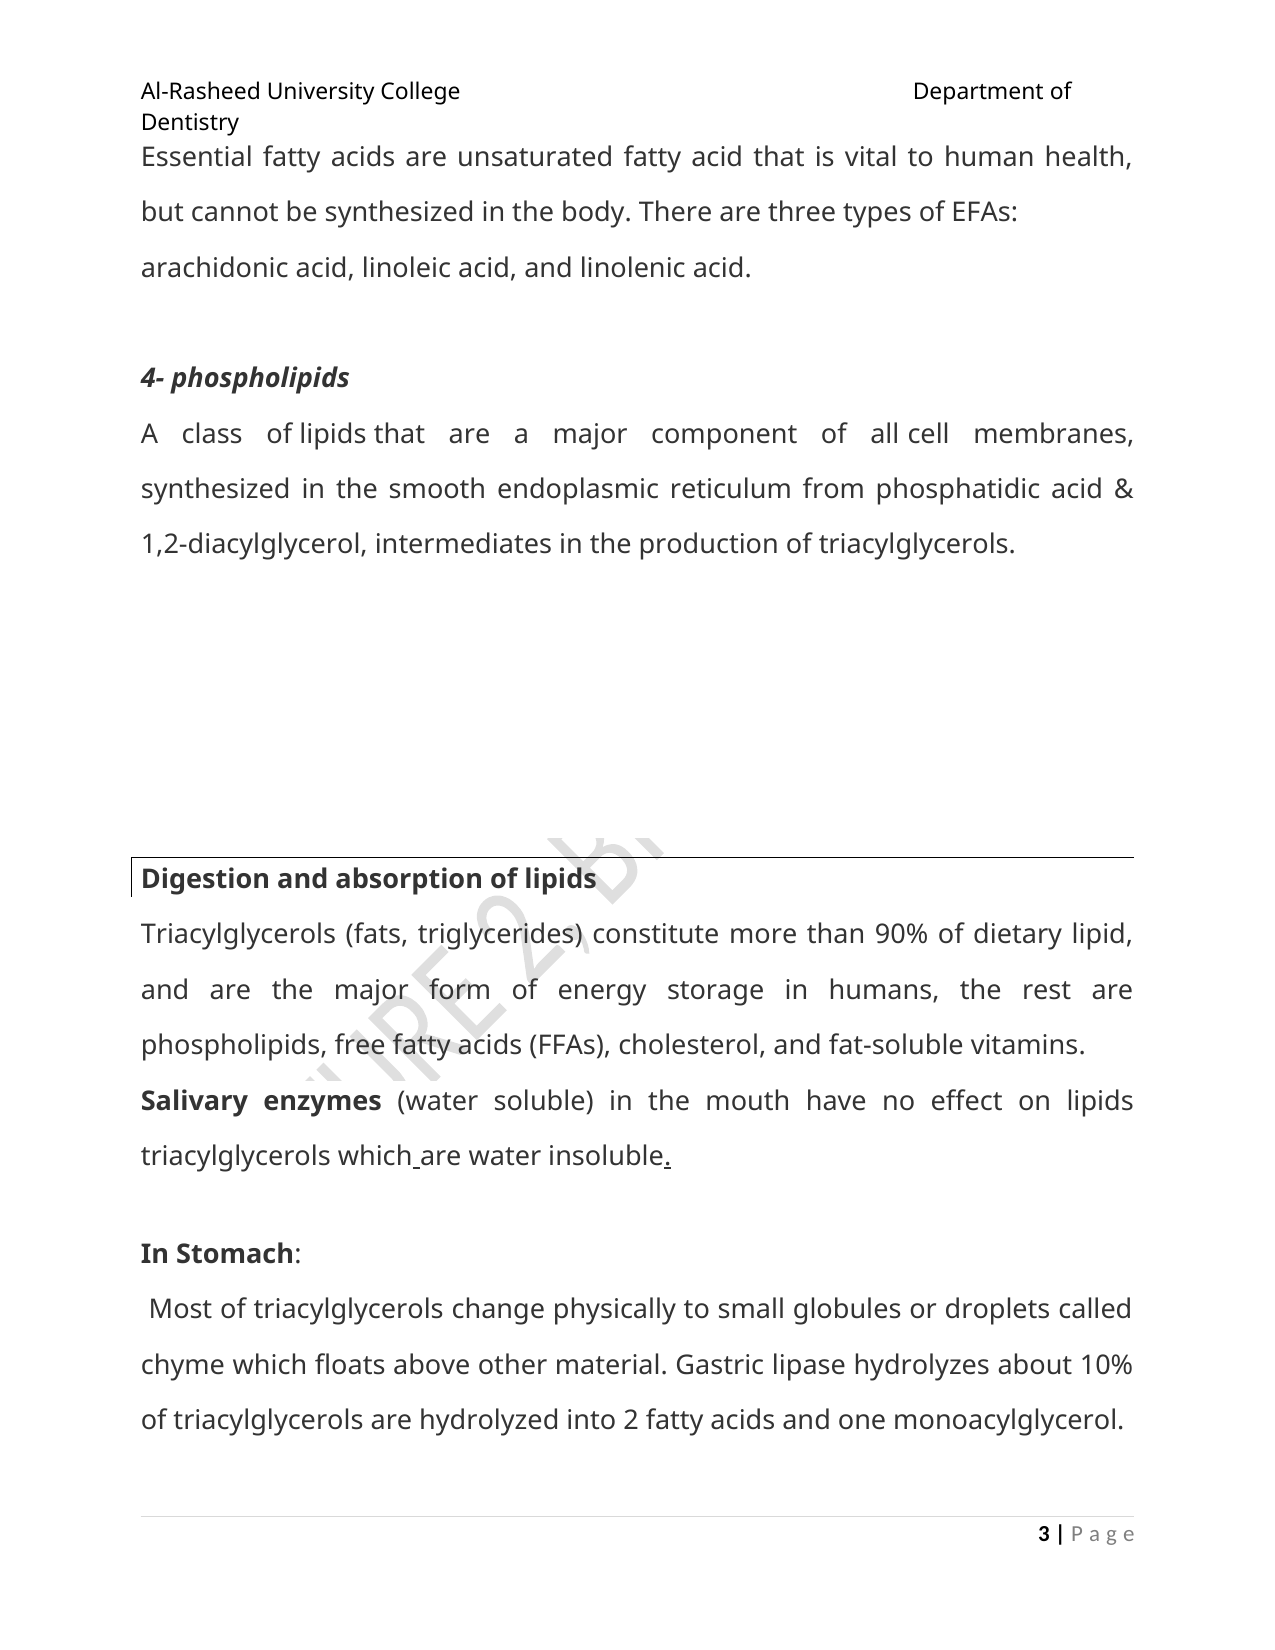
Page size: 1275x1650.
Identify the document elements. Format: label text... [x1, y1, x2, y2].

text Digestion and absorption of lipids [132, 858, 1134, 897]
text Salivary enzymes (water soluble) in the mouth have no effect on lipids triacylglycerols which are water insoluble. [141, 1081, 1134, 1173]
text In Stomach: [141, 1235, 1134, 1272]
text Essential fatty acids are unsaturated fatty acid that is vital to human health, but cannot be synthesized in the body. There are three types of EFAs: [141, 137, 1134, 230]
text 4- phospholipids [141, 359, 1134, 396]
text arachidonic acid, linoleic acid, and linolenic acid. [141, 248, 1134, 285]
text Triacylglycerols (fats, triglycerides) constitute more than 90% of dietary lipid, and are the major form of energy storage in humans, the rest are phospholipids, free fatty acids (FFAs), cholesterol, and fat-soluble vitamins. [141, 915, 1134, 1062]
text A class of lipids that are a major component of all cell membranes, synthesized in the smooth endoplasmic reticulum from phosphatidic acid & 1,2-diacylglycerol, intermediates in the production of triacylglycerols. [141, 414, 1134, 562]
text Most of triacylglycerols change physically to small globules or droplets called chyme which floats above other material. Gastric lipase hydrolyzes about 10% of triacylglycerols are hydrolyzed into 2 fatty acids and one monoacylglycerol. [141, 1290, 1134, 1437]
